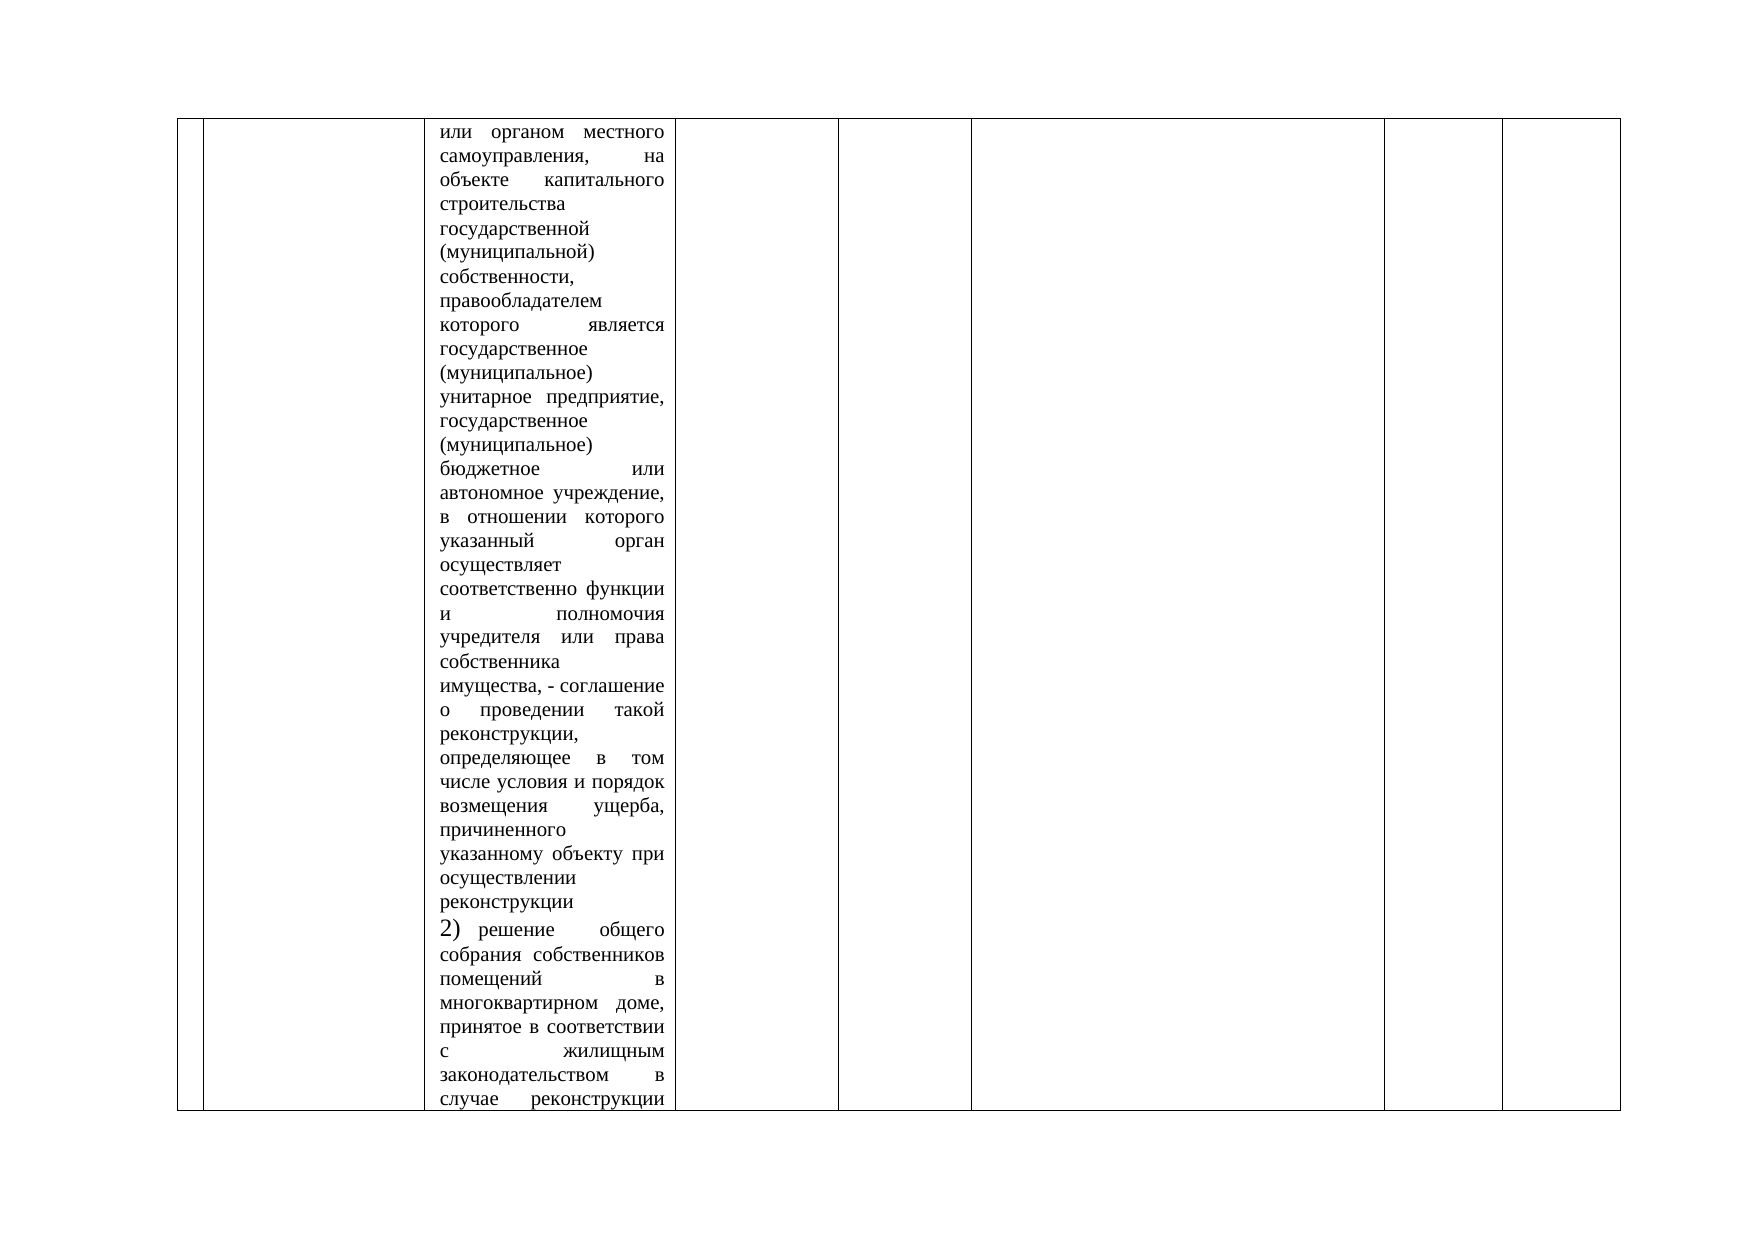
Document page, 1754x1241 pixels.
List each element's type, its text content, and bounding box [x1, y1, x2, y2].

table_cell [839, 119, 971, 1110]
table_cell - [1503, 119, 1620, 1110]
table_cell - [1385, 119, 1502, 1110]
table_cell 7 [178, 119, 203, 1110]
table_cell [425, 119, 675, 1110]
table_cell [972, 119, 1384, 1110]
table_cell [676, 119, 838, 1110]
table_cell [204, 119, 424, 1110]
